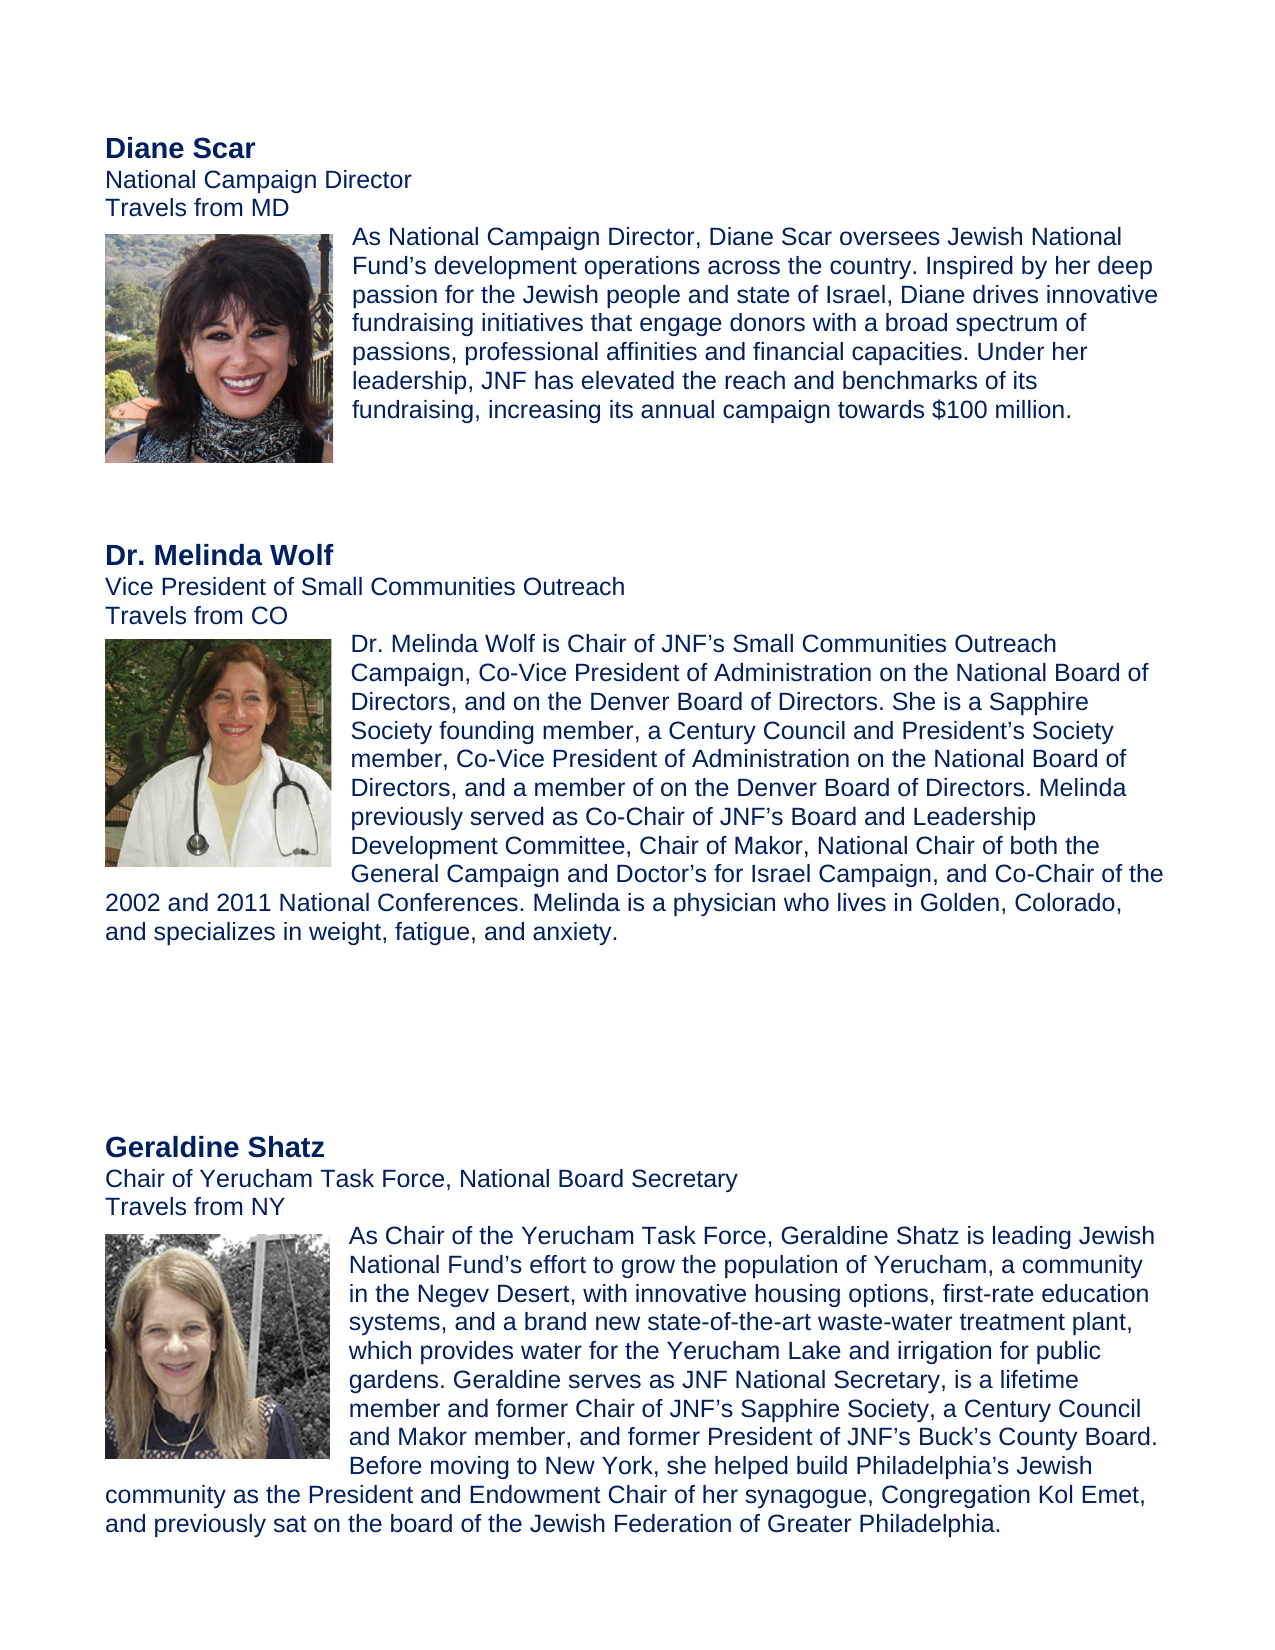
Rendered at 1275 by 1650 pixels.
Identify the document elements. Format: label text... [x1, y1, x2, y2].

text Travels from CO [105, 601, 1170, 629]
text Travels from MD [105, 193, 1170, 222]
text Dr. Melinda Wolf is Chair of JNF’s Small Communities Outreach Campaign, Co-Vice President of Administration on the National Board of Directors, and on the Denver Board of Directors. She is a Sapphire Society founding member, a Century Council and President’s Society member, Co-Vice President of Administration on the National Board of Directors, and a member of on the Denver Board of Directors. Melinda previously served as Co-Chair of JNF’s Board and Leadership Development Committee, Chair of Makor, National Chair of both the General Campaign and Doctor’s for Israel Campaign, and Co-Chair of the 2002 and 2011 National Conferences. Melinda is a physician who lives in Golden, Colorado, and specializes in weight, fatigue, and anxiety. [105, 629, 1170, 946]
text Diane Scar [105, 131, 1170, 164]
text Travels from NY [105, 1192, 1170, 1221]
picture [105, 639, 332, 867]
text As Chair of the Yerucham Task Force, Geraldine Shatz is leading Jewish National Fund’s effort to grow the population of Yerucham, a community in the Negev Desert, with innovative housing options, first-rate education systems, and a brand new state-of-the-art waste-water treatment plant, which provides water for the Yerucham Lake and irrigation for public gardens. Geraldine serves as JNF National Secretary, is a lifetime member and former Chair of JNF’s Sapphire Society, a Century Council and Makor member, and former President of JNF’s Buck’s County Board. Before moving to New York, she helped build Philadelphia’s Jewish community as the President and Endowment Chair of her synagogue, Congregation Kol Emet, and previously sat on the board of the Jewish Federation of Greater Philadelphia. [105, 1221, 1170, 1537]
text As National Campaign Director, Diane Scar oversees Jewish National Fund’s development operations across the country. Inspired by her deep passion for the Jewish people and state of Israel, Diane drives innovative fundraising initiatives that engage donors with a broad spectrum of passions, professional affinities and financial capacities. Under her leadership, JNF has elevated the reach and benchmarks of its fundraising, increasing its annual campaign towards $100 million. [105, 222, 1170, 423]
picture [105, 1234, 330, 1459]
text Vice President of Small Communities Outreach [105, 572, 1170, 601]
text National Campaign Director [105, 164, 1170, 193]
text Geraldine Shatz [105, 1130, 1170, 1164]
text Dr. Melinda Wolf [105, 538, 1170, 572]
text Chair of Yerucham Task Force, National Board Secretary [105, 1164, 1170, 1192]
picture [105, 234, 334, 463]
